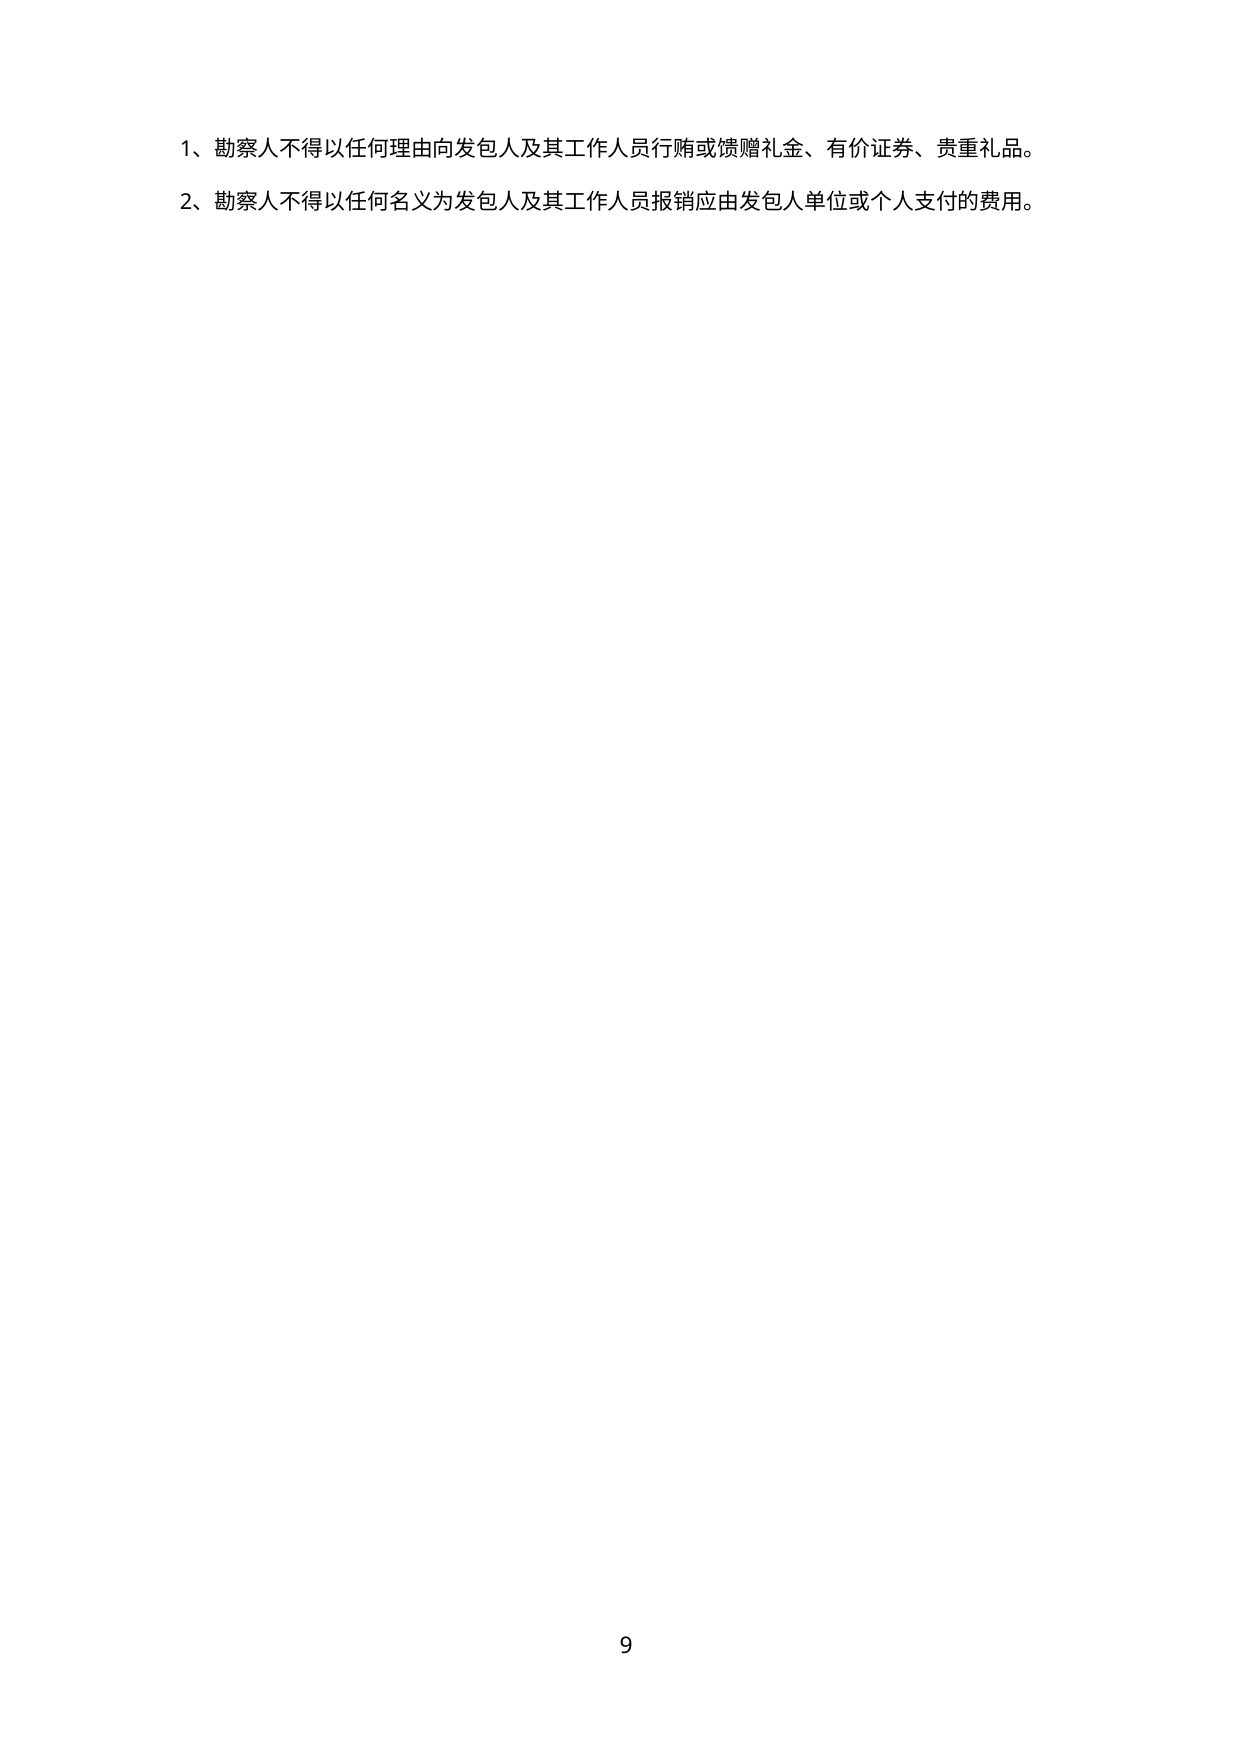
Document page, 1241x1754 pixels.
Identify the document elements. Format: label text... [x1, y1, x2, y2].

text 1、勘察人不得以任何理由向发包人及其工作人员行贿或馈赠礼金、有价证券、贵重礼品。 [179, 131, 1142, 163]
text 2、勘察人不得以任何名义为发包人及其工作人员报销应由发包人单位或个人支付的费用。 [179, 184, 1142, 216]
